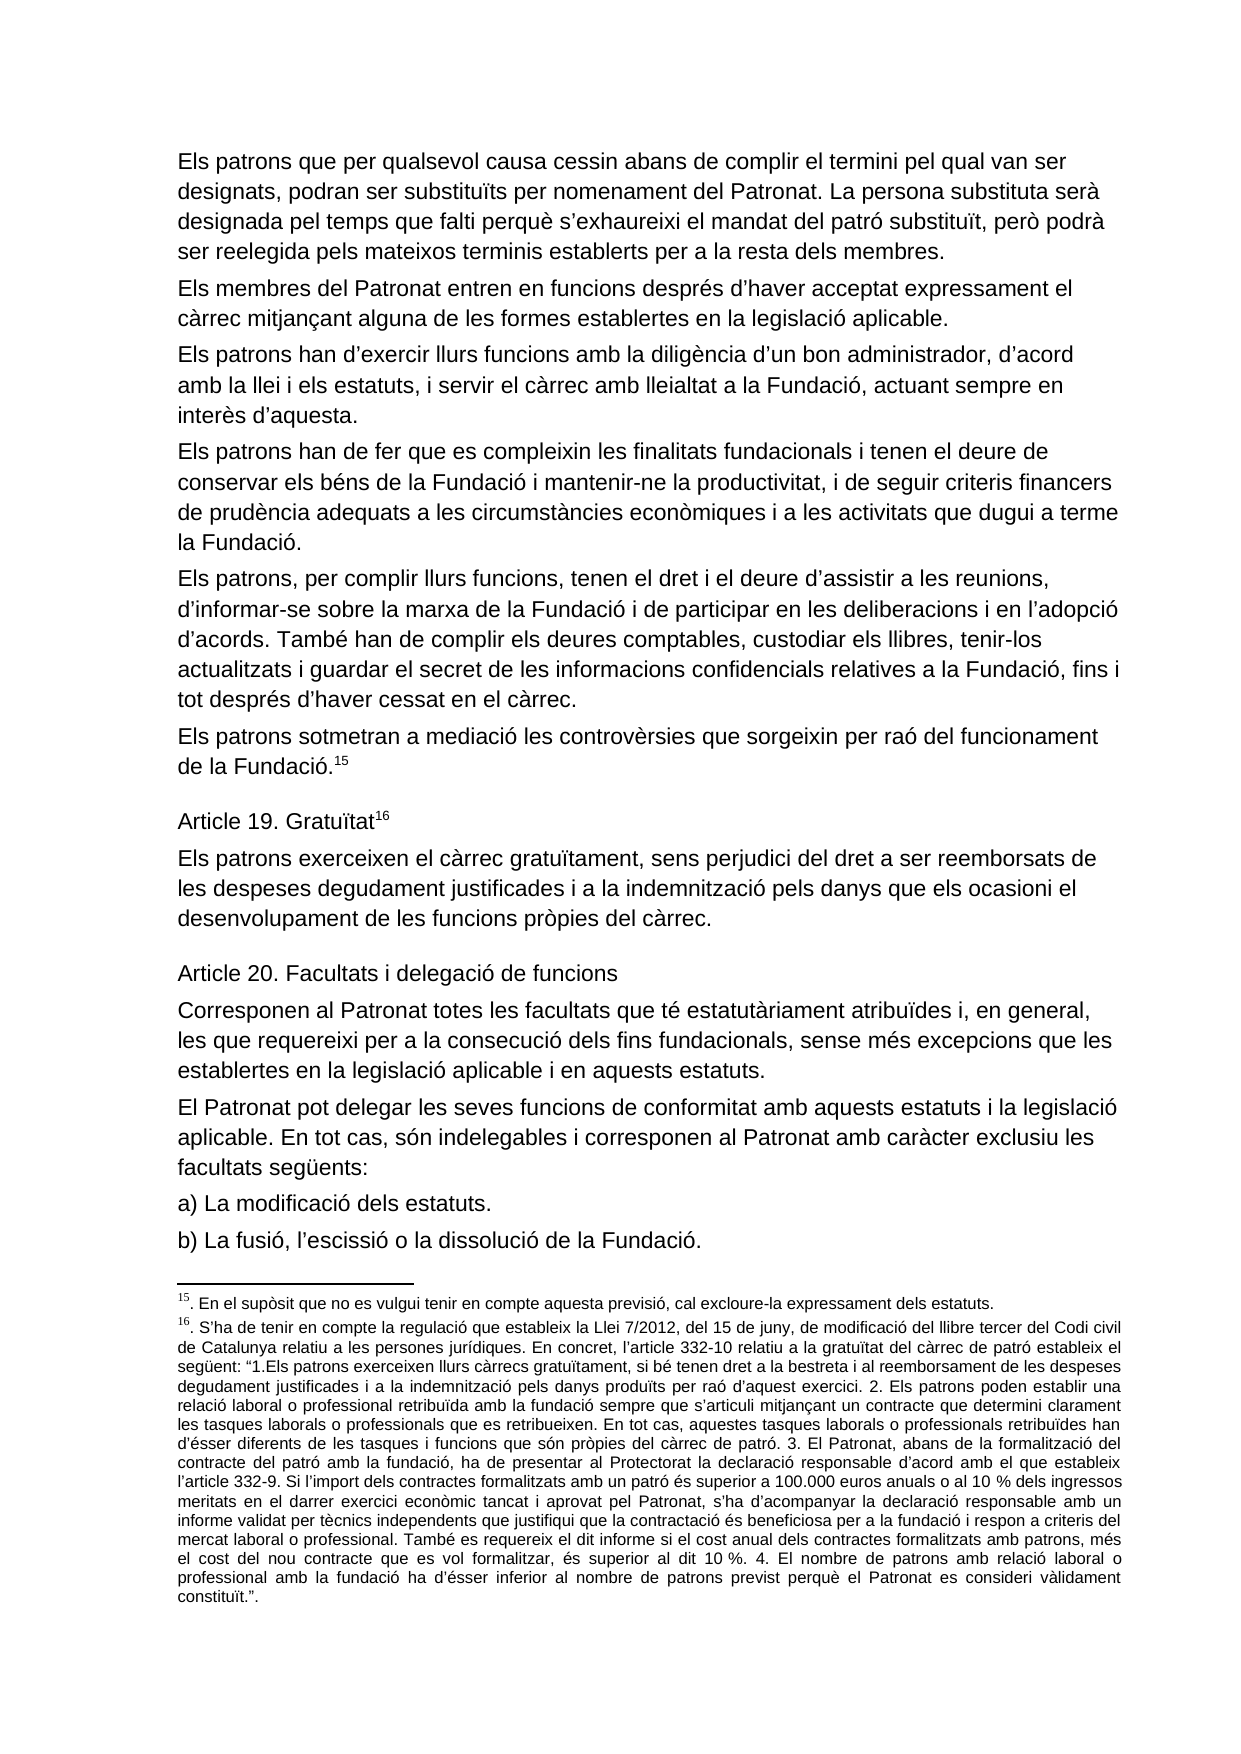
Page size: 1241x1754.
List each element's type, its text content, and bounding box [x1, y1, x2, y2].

text b) La fusió, l’escissió o la dissolució de la Fundació. [177, 1227, 1122, 1253]
text Els patrons que per qualsevol causa cessin abans de complir el termini pel qual van ser designats, podran ser substituïts per nomenament del Patronat. La persona substituta serà designada pel temps que falti perquè s’exhaureixi el mandat del patró substituït, però podrà ser reelegida pels mateixos terminis establerts per a la resta dels membres. [177, 148, 1122, 264]
text Els patrons exerceixen el càrrec gratuïtament, sens perjudici del dret a ser reemborsats de les despeses degudament justificades i a la indemnització pels danys que els ocasioni el desenvolupament de les funcions pròpies del càrrec. [177, 844, 1122, 931]
text Article 19. Gratuïtat [177, 808, 1122, 834]
text El Patronat pot delegar les seves funcions de conformitat amb aquests estatuts i la legislació aplicable. En tot cas, són indelegables i corresponen al Patronat amb caràcter exclusiu les facultats següents: [177, 1093, 1122, 1180]
text Els patrons han de fer que es compleixin les finalitats fundacionals i tenen el deure de conservar els béns de la Fundació i mantenir-ne la productivitat, i de seguir criteris financers de prudència adequats a les circumstàncies econòmiques i a les activitats que dugui a terme la Fundació. [177, 438, 1122, 555]
text Els patrons, per complir llurs funcions, tenen el dret i el deure d’assistir a les reunions, d’informar-se sobre la marxa de la Fundació i de participar en les deliberacions i en l’adopció d’acords. També han de complir els deures comptables, custodiar els llibres, tenir-los actualitzats i guardar el secret de les informacions confidencials relatives a la Fundació, fins i tot després d’haver cessat en el càrrec. [177, 565, 1122, 712]
text a) La modificació dels estatuts. [177, 1190, 1122, 1217]
text Corresponen al Patronat totes les facultats que té estatutàriament atribuïdes i, en general, les que requereixi per a la consecució dels fins fundacionals, sense més excepcions que les establertes en la legislació aplicable i en aquests estatuts. [177, 997, 1122, 1083]
text Els patrons han d’exercir llurs funcions amb la diligència d’un bon administrador, d’acord amb la llei i els estatuts, i servir el càrrec amb lleialtat a la Fundació, actuant sempre en interès d’aquesta. [177, 341, 1122, 428]
text Article 20. Facultats i delegació de funcions [177, 960, 1122, 986]
text Els membres del Patronat entren en funcions després d’haver acceptat expressament el càrrec mitjançant alguna de les formes establertes en la legislació aplicable. [177, 275, 1122, 331]
text Els patrons sotmetran a mediació les controvèrsies que sorgeixin per raó del funcionament de la Fundació. [177, 723, 1122, 779]
